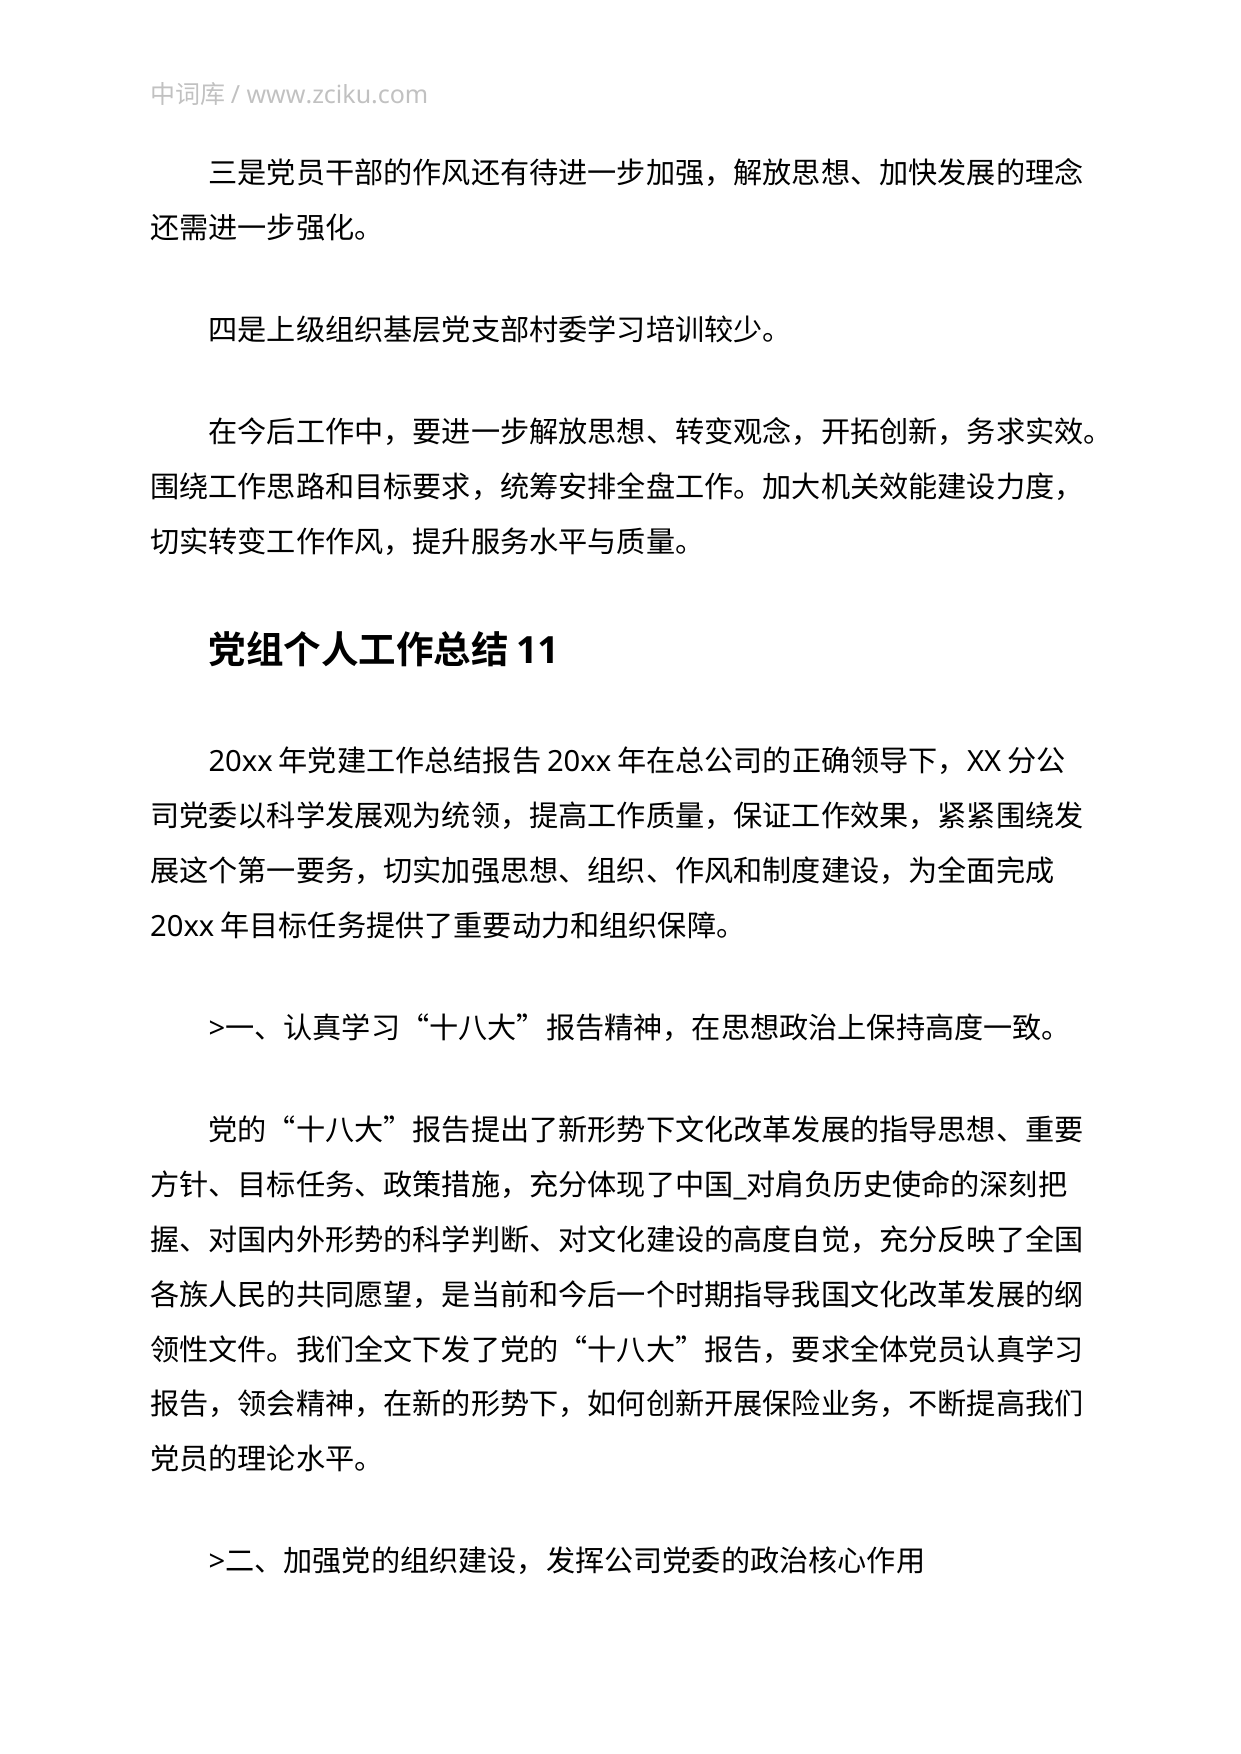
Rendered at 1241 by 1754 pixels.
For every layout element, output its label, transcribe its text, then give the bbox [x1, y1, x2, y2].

text 党组个人工作总结11 [150, 620, 1090, 674]
text 党的“十八大”报告提出了新形势下文化改革发展的指导思想、重要方针、目标任务、政策措施，充分体现了中国_对肩负历史使命的深刻把握、对国内外形势的科学判断、对文化建设的高度自觉，充分反映了全国各族人民的共同愿望，是当前和今后一个时期指导我国文化改革发展的纲领性文件。我们全文下发了党的“十八大”报告，要求全体党员认真学习报告，领会精神，在新的形势下，如何创新开展保险业务，不断提高我们党员的理论水平。 [150, 1106, 1090, 1478]
text >二、加强党的组织建设，发挥公司党委的政治核心作用 [150, 1538, 1090, 1580]
text 在今后工作中，要进一步解放思想、转变观念，开拓创新，务求实效。围绕工作思路和目标要求，统筹安排全盘工作。加大机关效能建设力度，切实转变工作作风，提升服务水平与质量。 [150, 408, 1090, 561]
text 四是上级组织基层党支部村委学习培训较少。 [150, 307, 1090, 349]
text >一、认真学习“十八大”报告精神，在思想政治上保持高度一致。 [150, 1004, 1090, 1047]
text 三是党员干部的作风还有待进一步加强，解放思想、加快发展的理念还需进一步强化。 [150, 150, 1090, 247]
text 20xx年党建工作总结报告20xx年在总公司的正确领导下，XX分公司党委以科学发展观为统领，提高工作质量，保证工作效果，紧紧围绕发展这个第一要务，切实加强思想、组织、作风和制度建设，为全面完成20xx年目标任务提供了重要动力和组织保障。 [150, 738, 1090, 945]
